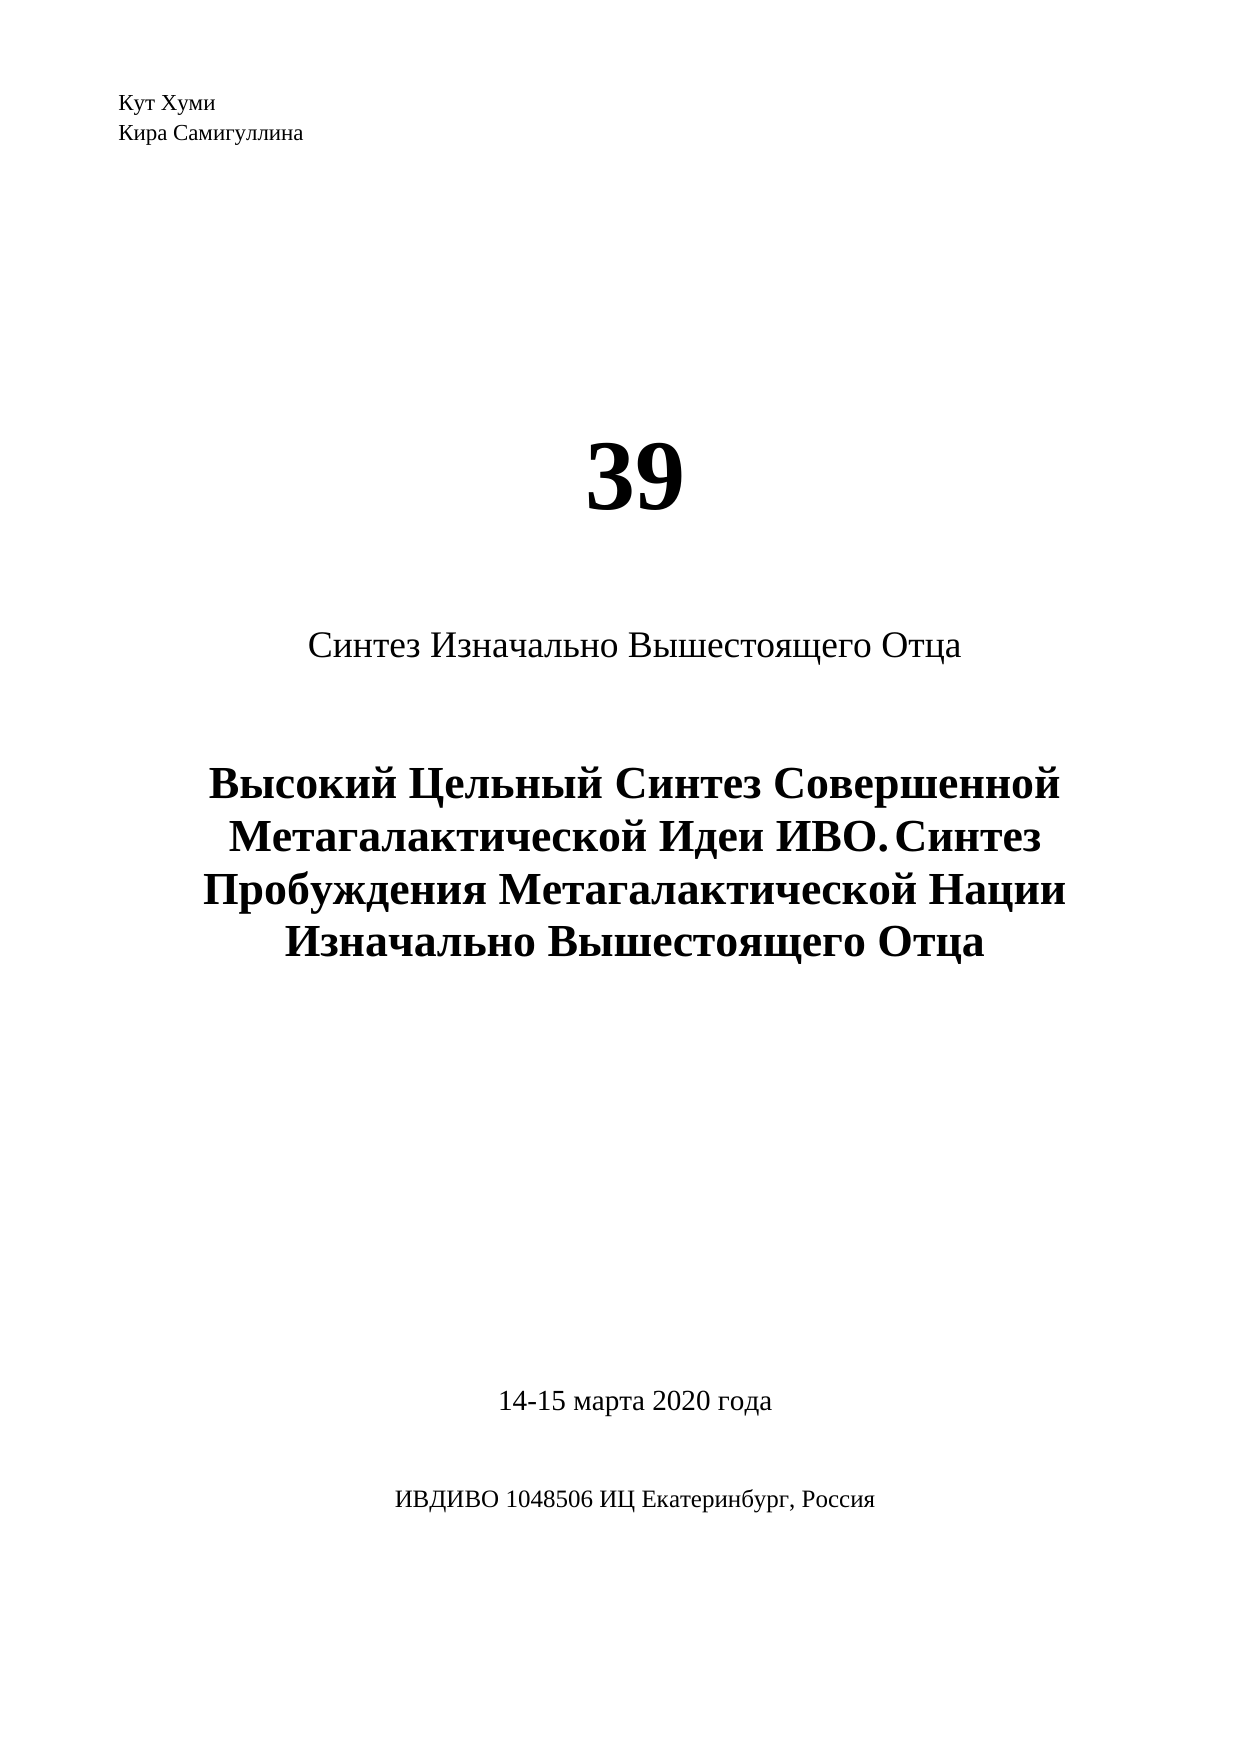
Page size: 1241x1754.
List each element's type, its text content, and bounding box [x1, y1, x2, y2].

text Кира Самигуллина [118, 119, 1152, 145]
text Синтез Изначально Вышестоящего Отца [118, 623, 1152, 666]
text Кут Хуми [118, 89, 1152, 115]
text 14-15 марта 2020 года [118, 1383, 1152, 1417]
text ИВДИВО 1048506 ИЦ Екатеринбург, Россия [118, 1484, 1152, 1513]
text 39 [118, 416, 1152, 531]
text Высокий Цельный Синтез Совершенной Метагалактической Идеи ИВО. Синтез Пробуждения Метагалактической Нации Изначально Вышестоящего Отца [118, 756, 1152, 967]
